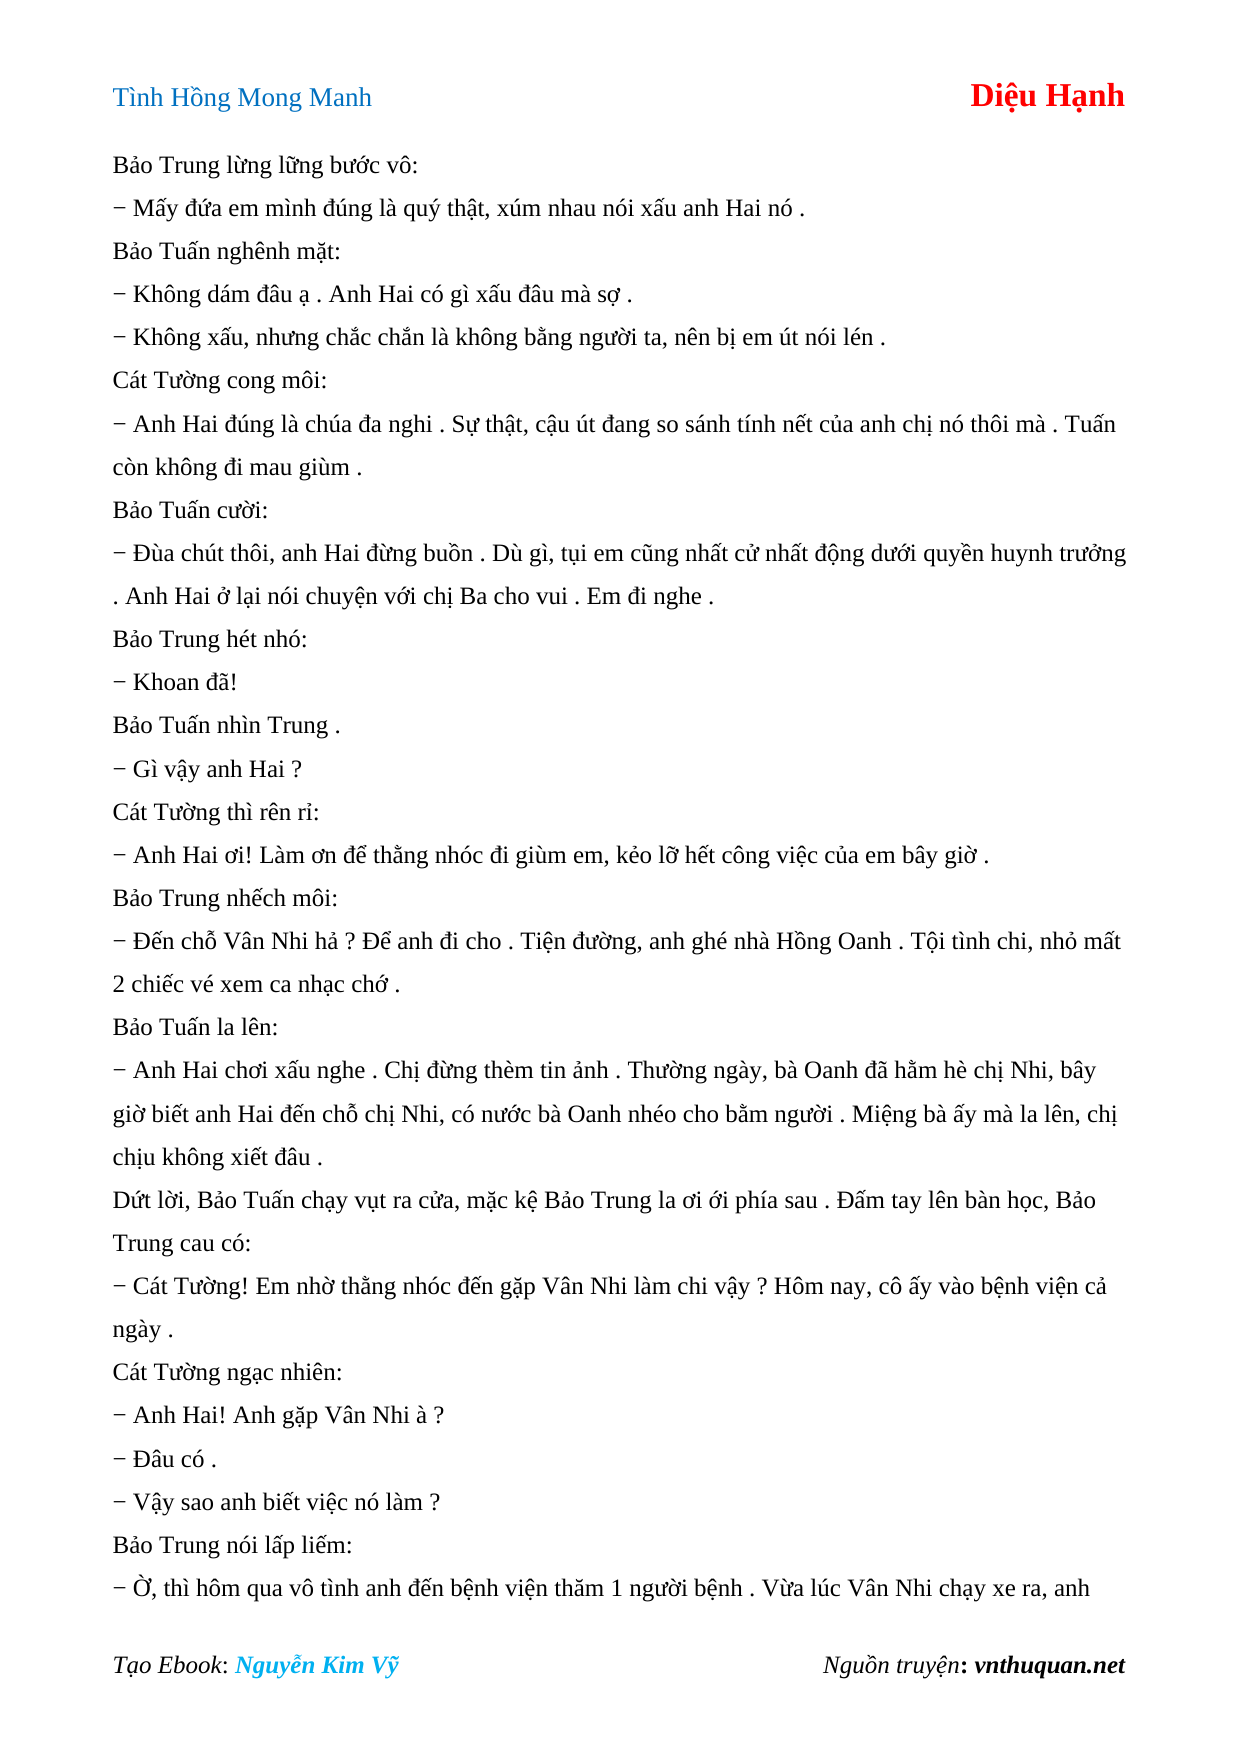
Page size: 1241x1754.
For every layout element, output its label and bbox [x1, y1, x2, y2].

text [112, 150, 1128, 1602]
